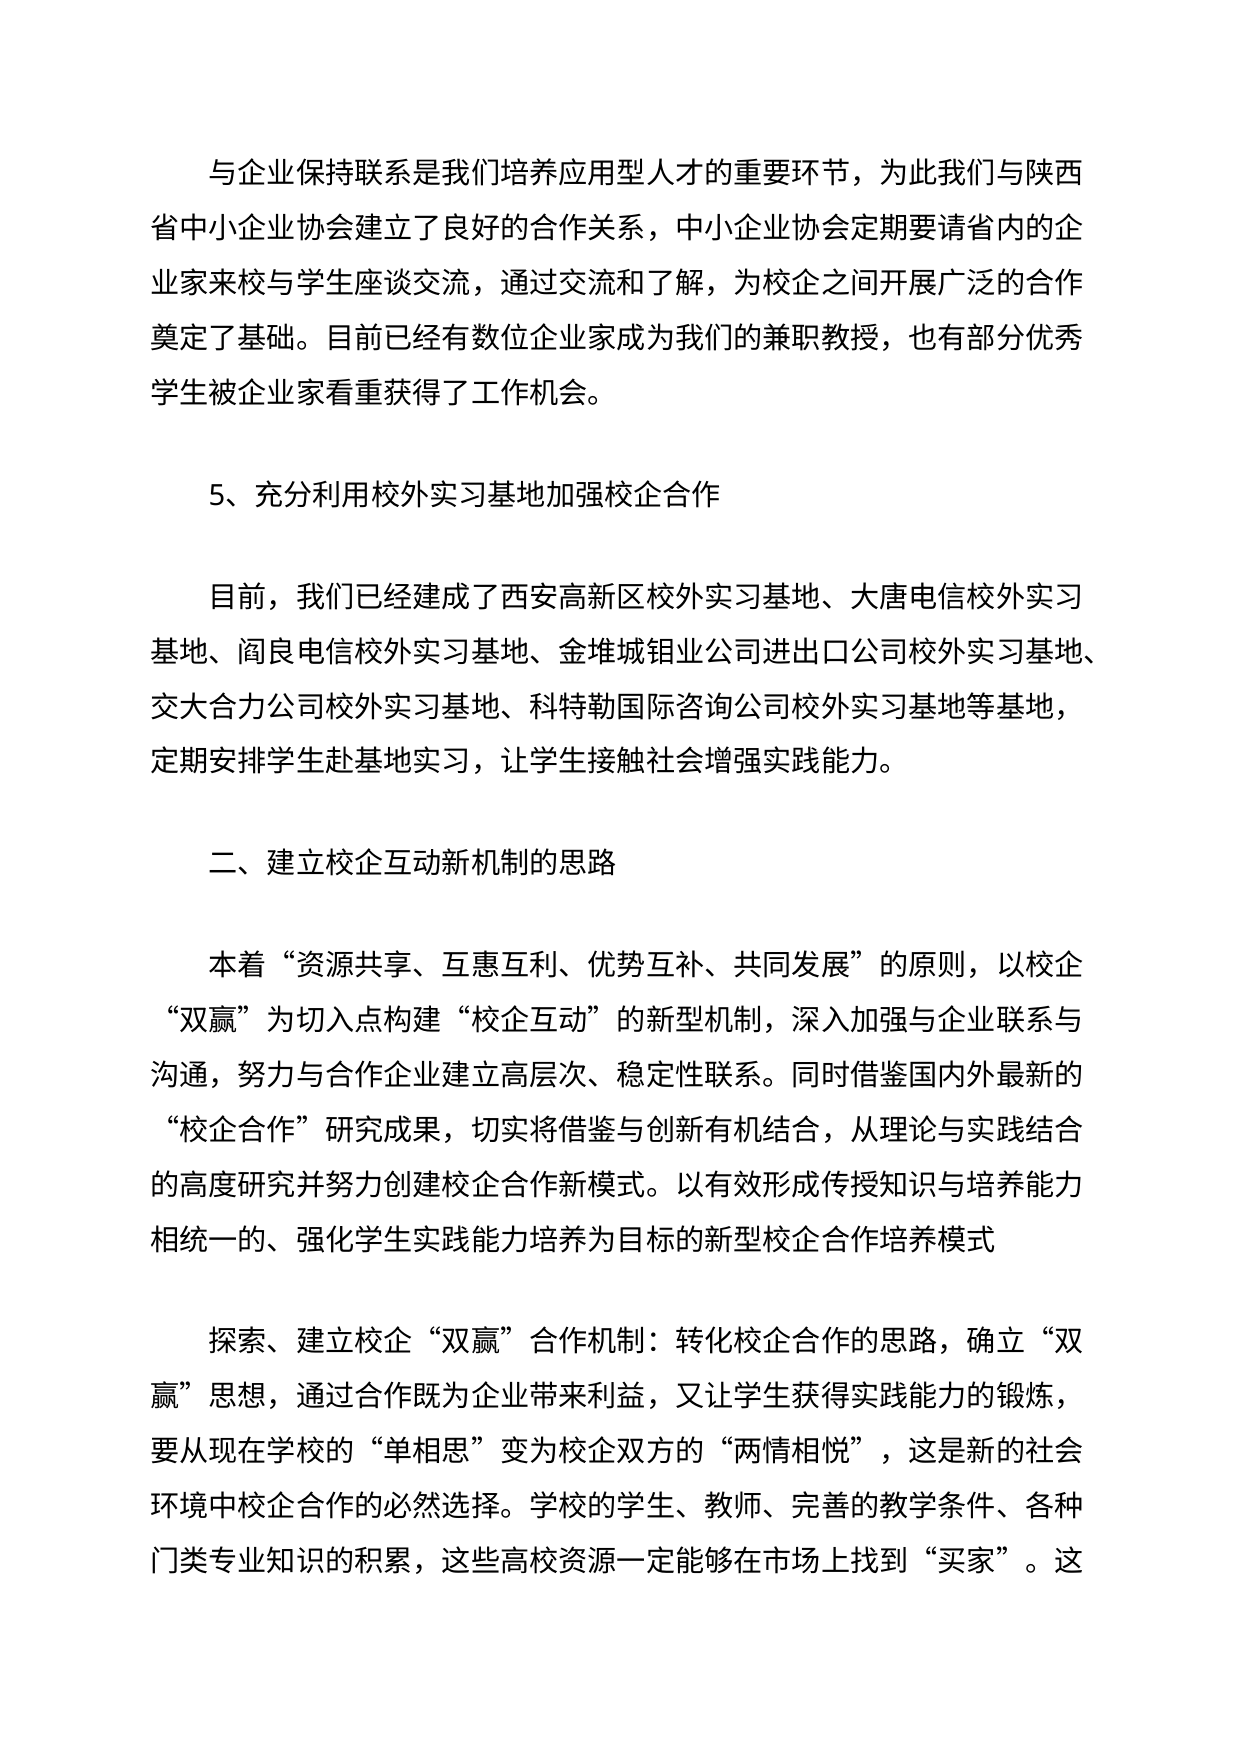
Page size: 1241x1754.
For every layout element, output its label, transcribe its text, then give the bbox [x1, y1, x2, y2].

text 二、建立校企互动新机制的思路 [150, 840, 1090, 882]
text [150, 1318, 1090, 1580]
text 本着“资源共享、互惠互利、优势互补、共同发展”的原则，以校企“双赢”为切入点构建“校企互动”的新型机制，深入加强与企业联系与沟通，努力与合作企业建立高层次、稳定性联系。同时借鉴国内外最新的“校企合作”研究成果，切实将借鉴与创新有机结合，从理论与实践结合的高度研究并努力创建校企合作新模式。以有效形成传授知识与培养能力相统一的、强化学生实践能力培养为目标的新型校企合作培养模式 [150, 942, 1090, 1258]
text 5、充分利用校外实习基地加强校企合作 [150, 471, 1090, 514]
text 与企业保持联系是我们培养应用型人才的重要环节，为此我们与陕西省中小企业协会建立了良好的合作关系，中小企业协会定期要请省内的企业家来校与学生座谈交流，通过交流和了解，为校企之间开展广泛的合作奠定了基础。目前已经有数位企业家成为我们的兼职教授，也有部分优秀学生被企业家看重获得了工作机会。 [150, 150, 1090, 412]
text 目前，我们已经建成了西安高新区校外实习基地、大唐电信校外实习基地、阎良电信校外实习基地、金堆城钼业公司进出口公司校外实习基地、交大合力公司校外实习基地、科特勒国际咨询公司校外实习基地等基地，定期安排学生赴基地实习，让学生接触社会增强实践能力。 [150, 573, 1090, 780]
